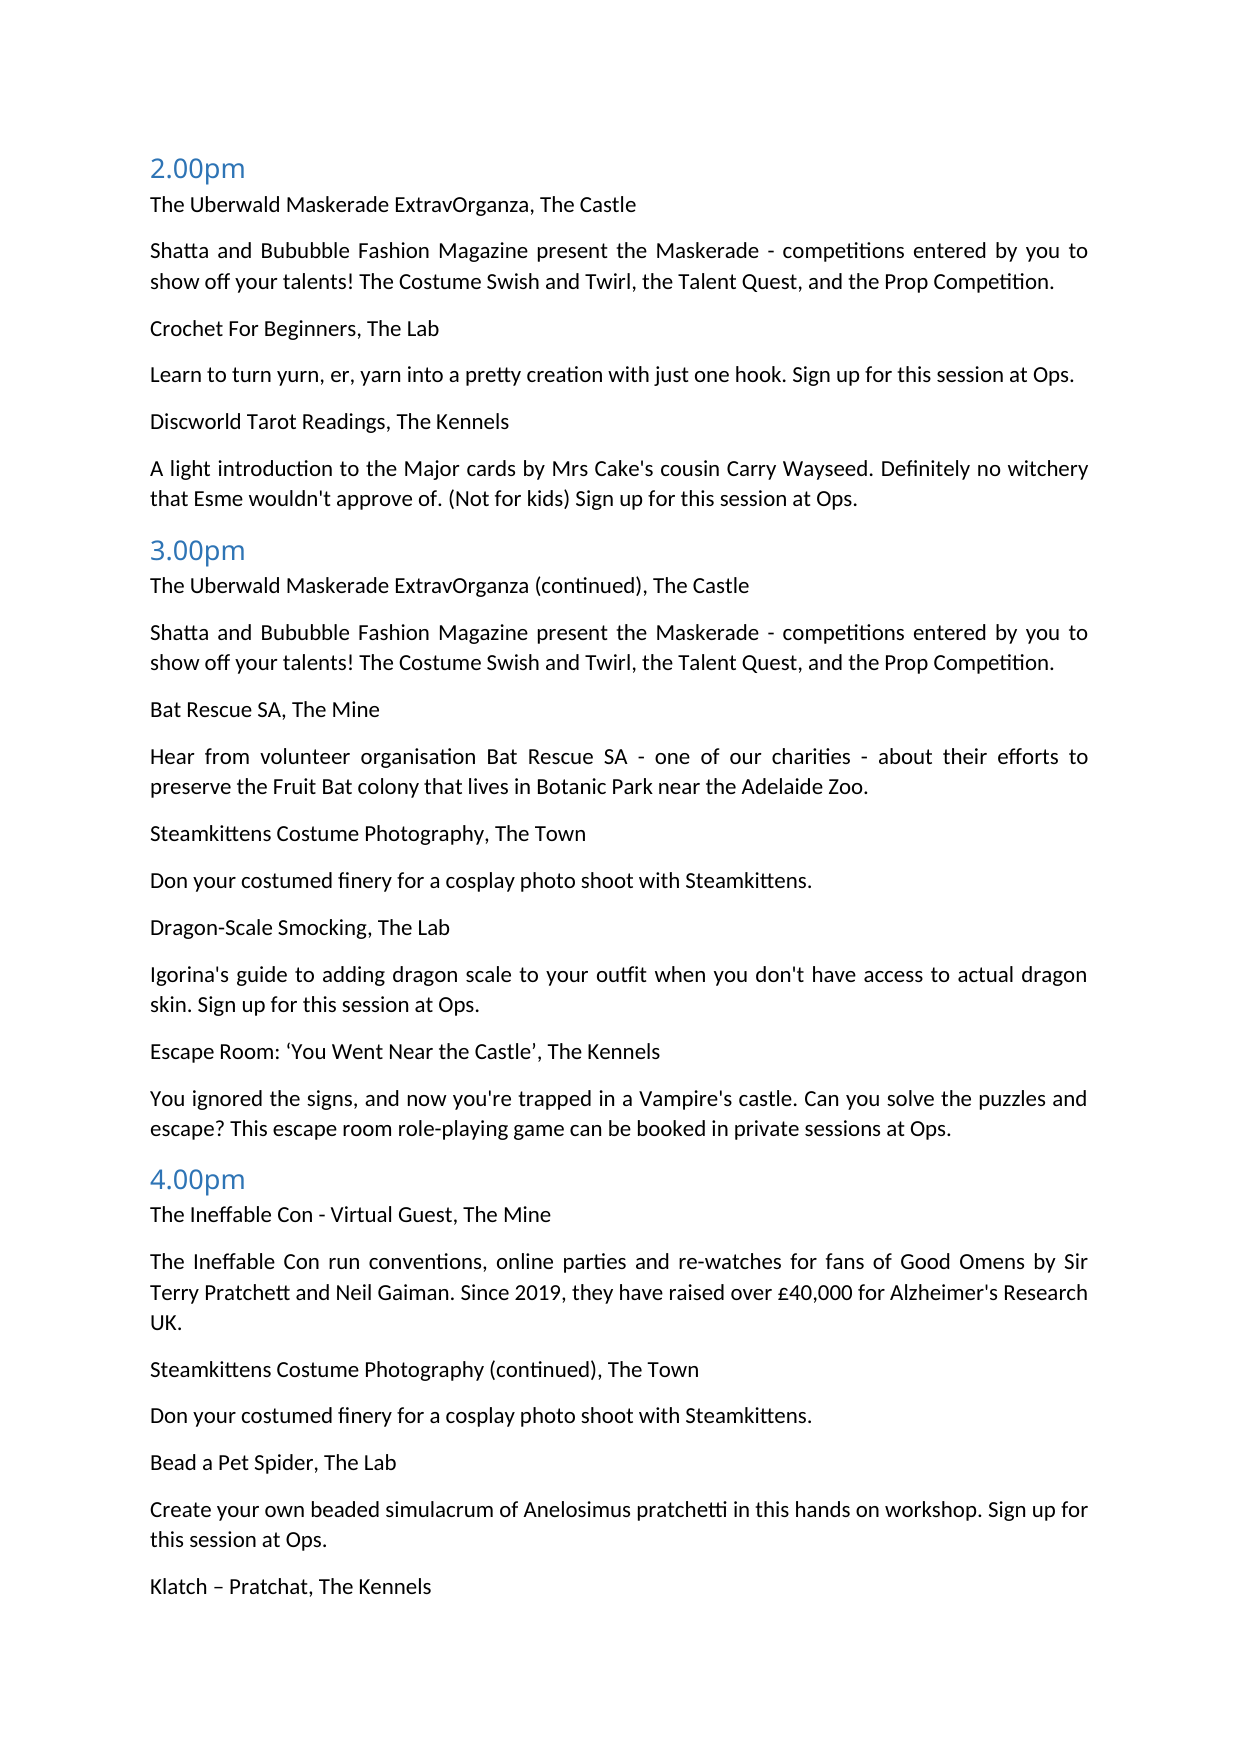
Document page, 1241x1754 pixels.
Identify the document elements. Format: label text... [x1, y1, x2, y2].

text The Ineffable Con - Virtual Guest, The Mine [150, 1201, 1090, 1229]
text A light introduction to the Major cards by Mrs Cake's cousin Carry Wayseed. Definitely no witchery that Esme wouldn't approve of. (Not for kids) Sign up for this session at Ops. [150, 454, 1090, 513]
text Hear from volunteer organisation Bat Rescue SA - one of our charities - about their efforts to preserve the Fruit Bat colony that lives in Botanic Park near the Adelaide Zoo. [150, 742, 1090, 800]
text You ignored the signs, and now you're trapped in a Vampire's castle. Can you solve the puzzles and escape? This escape room role-playing game can be booked in private sessions at Ops. [150, 1084, 1090, 1142]
text Don your costumed finery for a cosplay photo shoot with Steamkittens. [150, 1402, 1090, 1430]
text Shatta and Bububble Fashion Magazine present the Maskerade - competitions entered by you to show off your talents! The Costume Swish and Twirl, the Talent Quest, and the Prop Competition. [150, 237, 1090, 295]
subtitle 4.00pm [150, 1161, 1090, 1198]
text Igorina's guide to adding dragon scale to your outfit when you don't have access to actual dragon skin. Sign up for this session at Ops. [150, 960, 1090, 1018]
text Escape Room: ‘You Went Near the Castle’, The Kennels [150, 1037, 1090, 1065]
text Discworld Tarot Readings, The Kennels [150, 407, 1090, 436]
text Klatch – Pratchat, The Kennels [150, 1572, 1090, 1601]
text Steamkittens Costume Photography, The Town [150, 819, 1090, 847]
text Create your own beaded simulacrum of Anelosimus pratchetti in this hands on workshop. Sign up for this session at Ops. [150, 1495, 1090, 1554]
text Learn to turn yurn, er, yarn into a pretty creation with just one hook. Sign up for this session at Ops. [150, 361, 1090, 389]
text The Uberwald Maskerade ExtravOrganza (continued), The Castle [150, 571, 1090, 599]
text Steamkittens Costume Photography (continued), The Town [150, 1355, 1090, 1383]
text Don your costumed finery for a cosplay photo shoot with Steamkittens. [150, 866, 1090, 894]
text Shatta and Bububble Fashion Magazine present the Maskerade - competitions entered by you to show off your talents! The Costume Swish and Twirl, the Talent Quest, and the Prop Competition. [150, 618, 1090, 676]
text Bat Rescue SA, The Mine [150, 695, 1090, 723]
subtitle 2.00pm [150, 150, 1090, 187]
text The Ineffable Con run conventions, online parties and re-watches for fans of Good Omens by Sir Terry Pratchett and Neil Gaiman. Since 2019, they have raised over £40,000 for Alzheimer's Research UK. [150, 1247, 1090, 1336]
text Bead a Pet Spider, The Lab [150, 1448, 1090, 1477]
text The Uberwald Maskerade ExtravOrganza, The Castle [150, 190, 1090, 218]
text Crochet For Beginners, The Lab [150, 314, 1090, 342]
subtitle 3.00pm [150, 531, 1090, 568]
text Dragon-Scale Smocking, The Lab [150, 913, 1090, 941]
